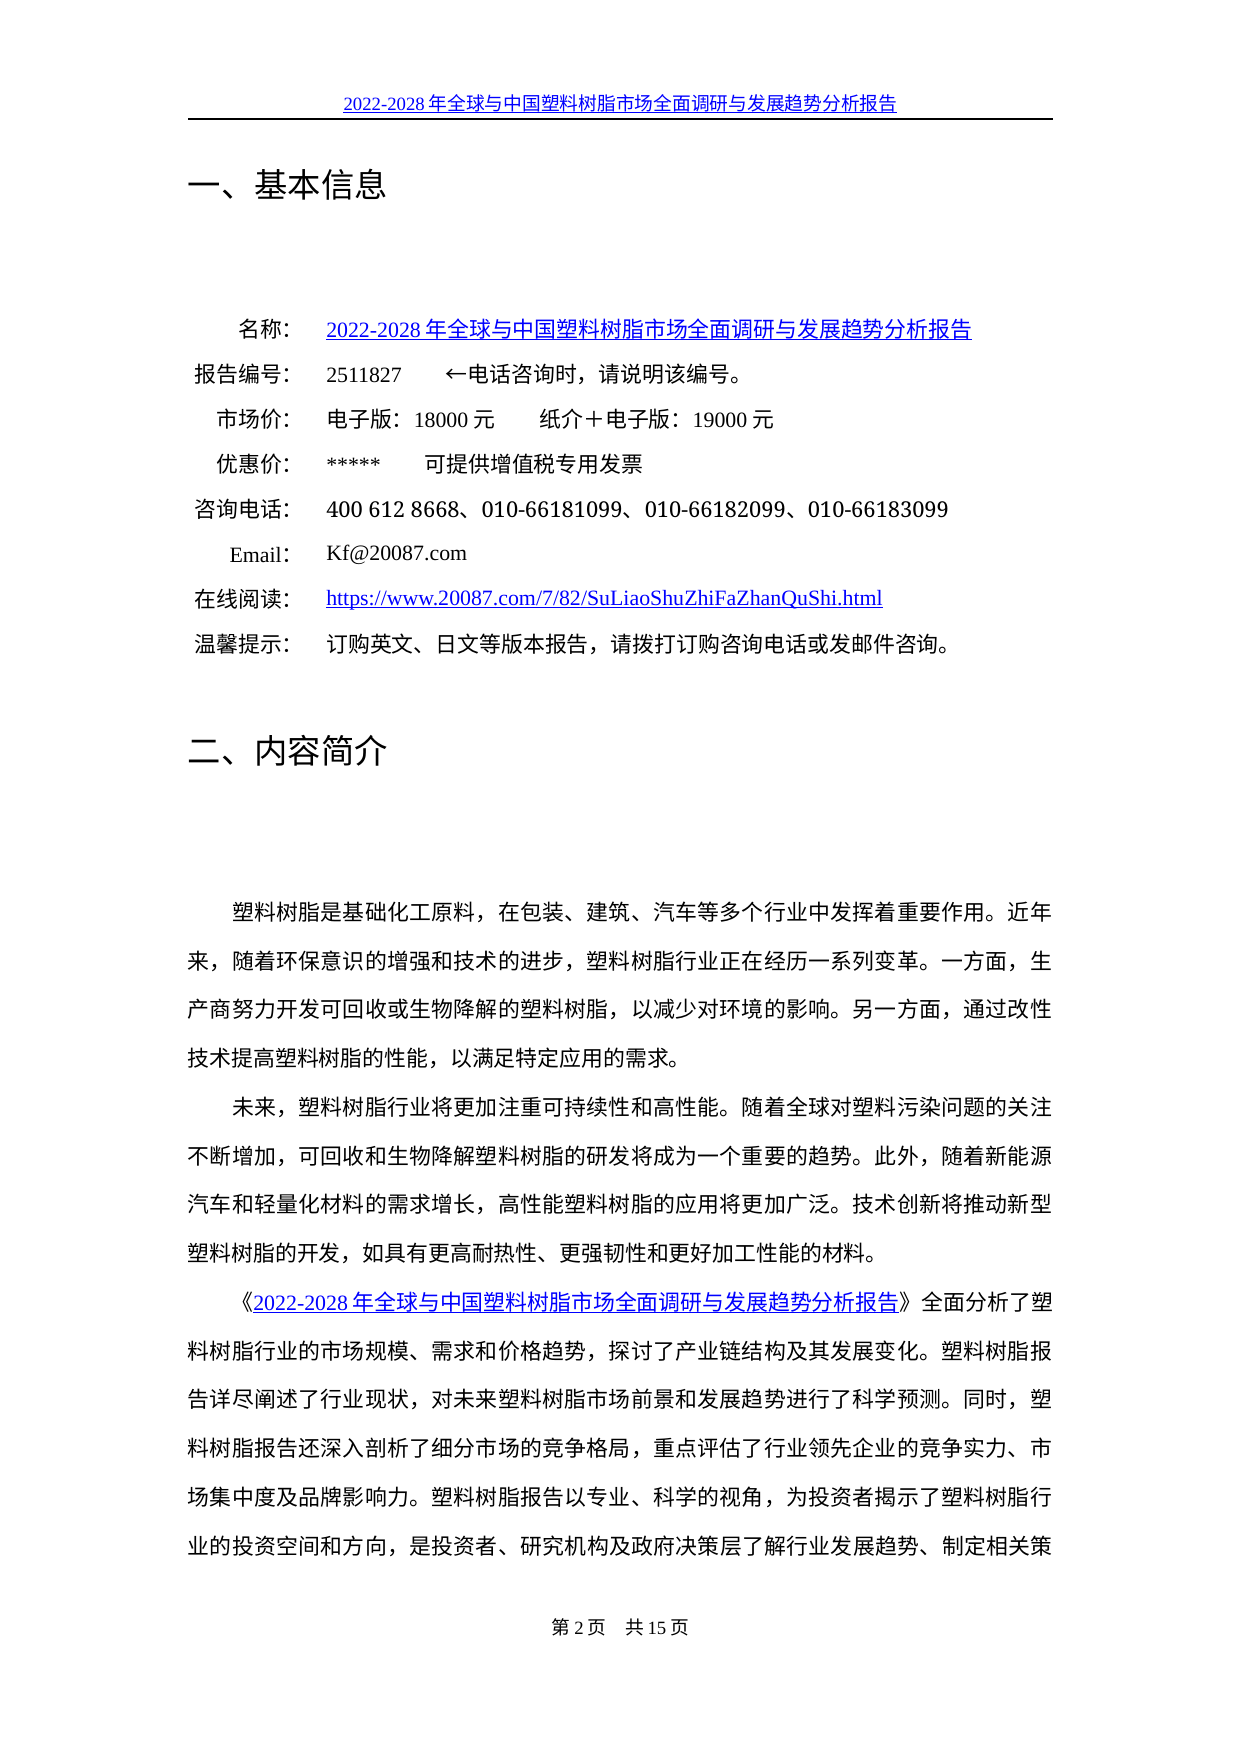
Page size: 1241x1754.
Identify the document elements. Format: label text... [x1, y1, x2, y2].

table_cell 市场价： [167, 402, 315, 447]
table_cell Kf@20087.com [315, 537, 1073, 582]
table_cell 电子版：18000 元 纸介＋电子版：19000 元 [315, 402, 1073, 447]
table_cell 报告编号： [167, 357, 315, 402]
table_cell 温馨提示： [167, 627, 315, 672]
table_cell 在线阅读： [167, 582, 315, 627]
table_cell 400 612 8668、010-66181099、010-66182099、010-66183099 [315, 492, 1073, 537]
table_cell Email： [167, 537, 315, 582]
table_cell 咨询电话： [167, 492, 315, 537]
table_header 名称： [167, 312, 315, 357]
table_cell 2511827 ←电话咨询时，请说明该编号。 [315, 357, 1073, 402]
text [187, 894, 1053, 1561]
title 一、基本信息 [187, 150, 1053, 215]
table_cell ***** 可提供增值税专用发票 [315, 447, 1073, 492]
table_cell 订购英文、日文等版本报告，请拨打订购咨询电话或发邮件咨询。 [315, 627, 1073, 672]
table_header 2022-2028年全球与中国塑料树脂市场全面调研与发展趋势分析报告 [315, 312, 1073, 357]
table_cell 优惠价： [167, 447, 315, 492]
table_cell [315, 582, 1073, 627]
title 二、内容简介 [187, 717, 1053, 782]
